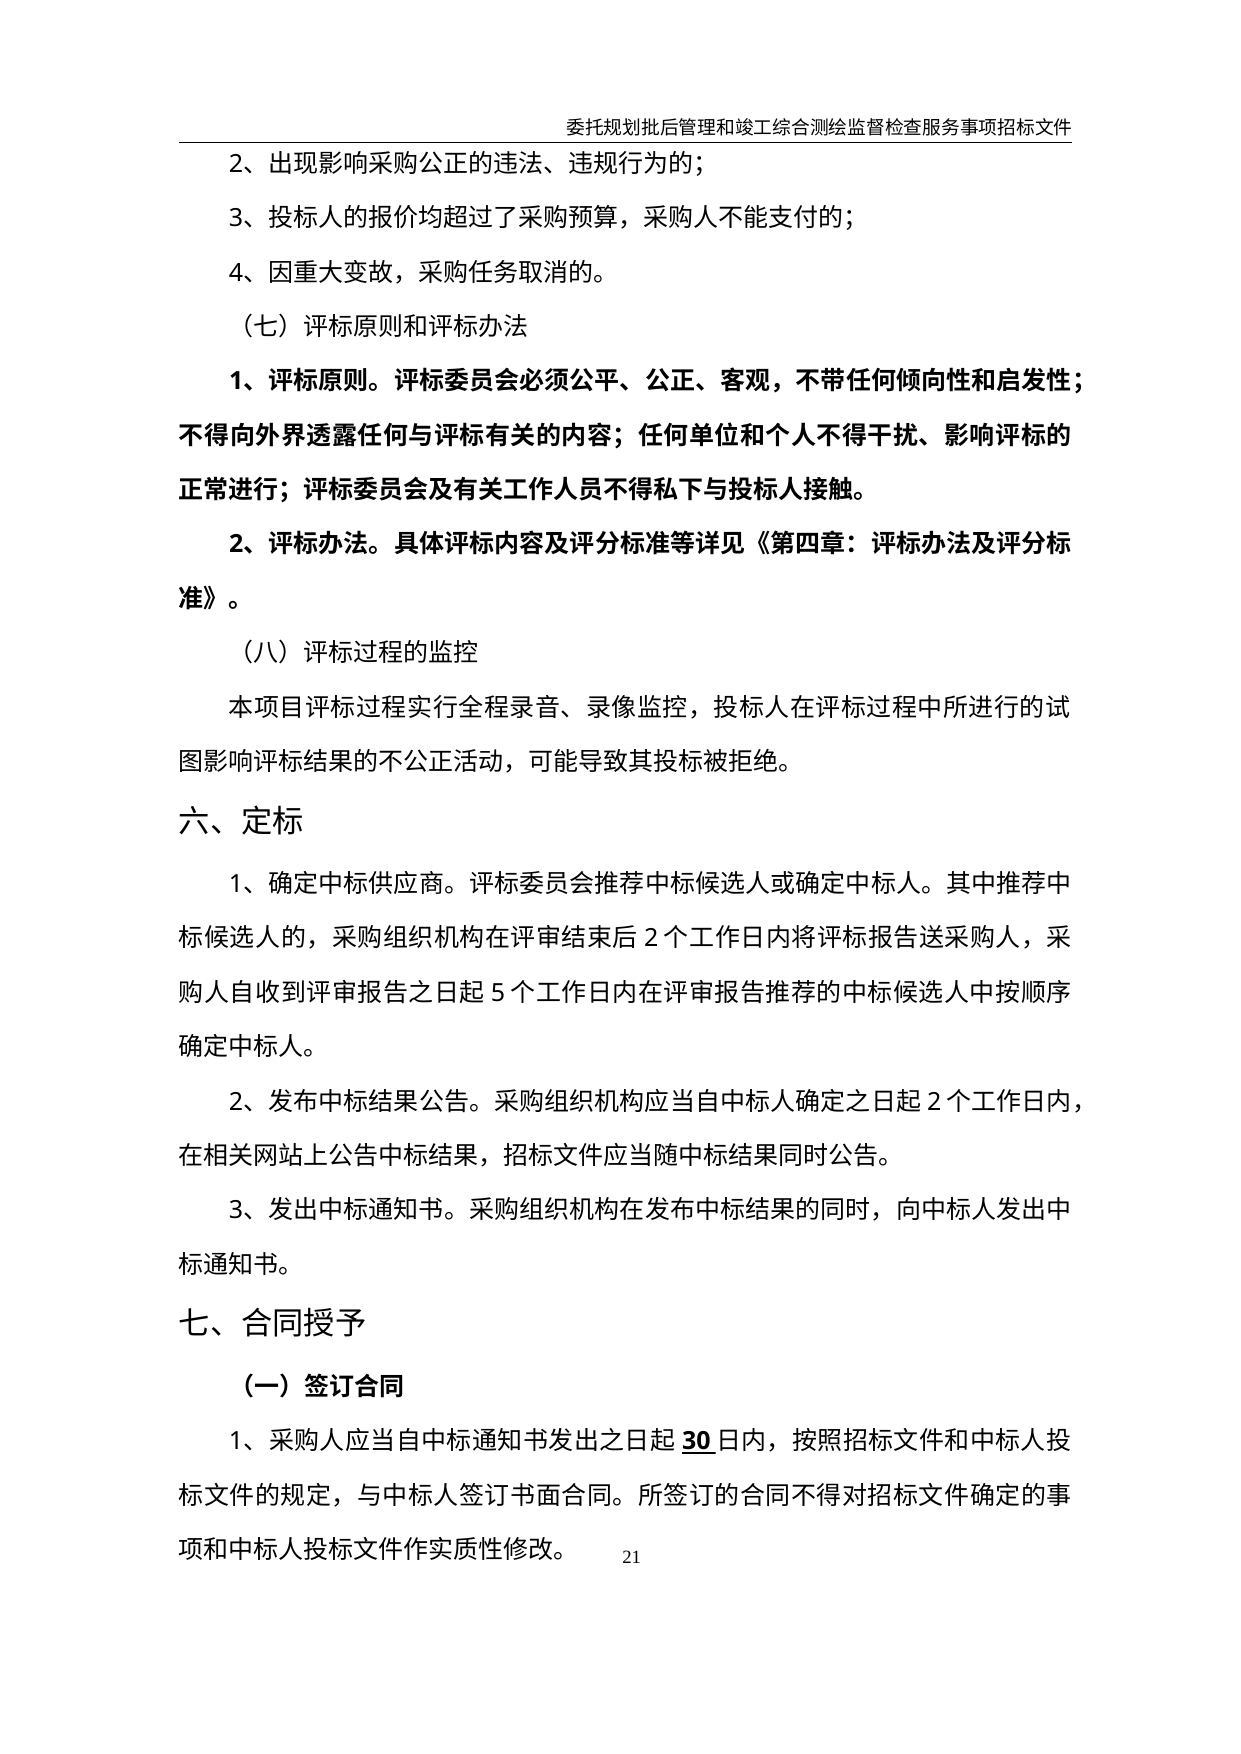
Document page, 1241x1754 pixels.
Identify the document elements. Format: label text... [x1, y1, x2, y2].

text 2、评标办法。具体评标内容及评分标准等详见《第四章：评标办法及评分标准》。 [179, 524, 1072, 614]
text 六、定标 [179, 796, 1072, 841]
text 3、发出中标通知书。采购组织机构在发布中标结果的同时，向中标人发出中标通知书。 [179, 1190, 1072, 1280]
text 4、因重大变故，采购任务取消的。 [179, 252, 1072, 288]
text 3、投标人的报价均超过了采购预算，采购人不能支付的； [179, 198, 1072, 234]
text （一）签订合同 [179, 1366, 1072, 1403]
text 1、确定中标供应商。评标委员会推荐中标候选人或确定中标人。其中推荐中标候选人的，采购组织机构在评审结束后2个工作日内将评标报告送采购人，采购人自收到评审报告之日起5个工作日内在评审报告推荐的中标候选人中按顺序确定中标人。 [179, 863, 1072, 1063]
text 2、发布中标结果公告。采购组织机构应当自中标人确定之日起2个工作日内，在相关网站上公告中标结果，招标文件应当随中标结果同时公告。 [179, 1081, 1072, 1172]
text （八）评标过程的监控 [179, 633, 1072, 669]
text 本项目评标过程实行全程录音、录像监控，投标人在评标过程中所进行的试图影响评标结果的不公正活动，可能导致其投标被拒绝。 [179, 687, 1072, 778]
text 2、出现影响采购公正的违法、违规行为的； [179, 143, 1072, 179]
text 七、合同授予 [179, 1298, 1072, 1344]
text （七）评标原则和评标办法 [179, 306, 1072, 343]
text 1、采购人应当自中标通知书发出之日起30日内，按照招标文件和中标人投标文件的规定，与中标人签订书面合同。所签订的合同不得对招标文件确定的事项和中标人投标文件作实质性修改。 [179, 1421, 1072, 1566]
text 1、评标原则。评标委员会必须公平、公正、客观，不带任何倾向性和启发性；不得向外界透露任何与评标有关的内容；任何单位和个人不得干扰、影响评标的正常进行；评标委员会及有关工作人员不得私下与投标人接触。 [179, 361, 1072, 506]
